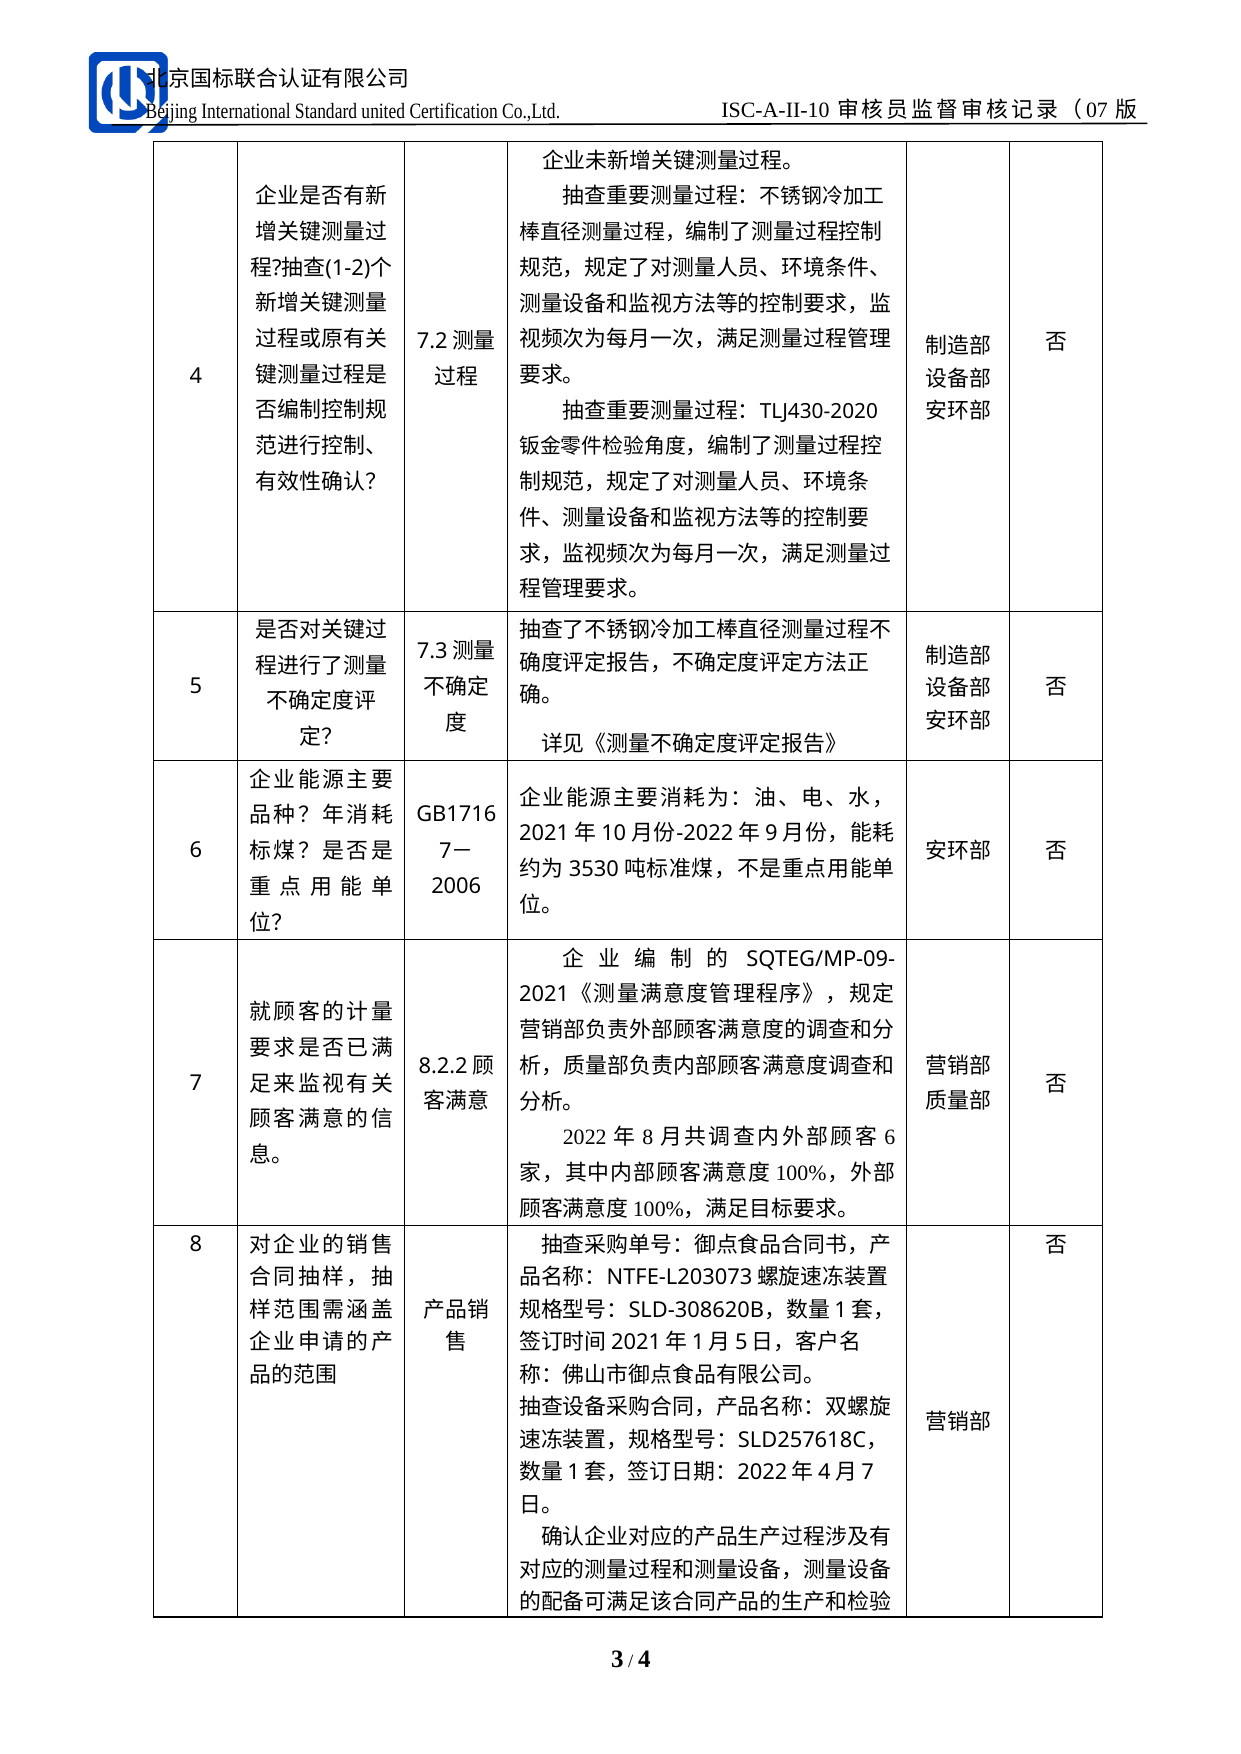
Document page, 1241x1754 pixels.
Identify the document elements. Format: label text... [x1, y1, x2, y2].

table_cell 否 [1010, 940, 1102, 1225]
table_cell 否 [1010, 1226, 1102, 1616]
table_cell 制造部 设备部 安环部 [907, 612, 1009, 760]
table_cell 7 [154, 940, 237, 1225]
table_cell 7.3测量不确定度 [405, 612, 507, 760]
table_cell 企业未新增关键测量过程。 抽查重要测量过程：不锈钢冷加工棒直径测量过程，编制了测量过程控制规范，规定了对测量人员、环境条件、测量设备和监视方法等的控制要求，监视频次为每月一次，满足测量过程管理要求。 抽查重要测量过程：TLJ430-2020钣金零件检验角度，编制了测量过程控制规范，规定了对测量人员、环境条件、测量设备和监视方法等的控制要求，监视频次为每月一次，满足测量过程管理要求。 [508, 142, 906, 611]
table_cell 抽查了不锈钢冷加工棒直径测量过程不确度评定报告，不确定度评定方法正确。 详见《测量不确定度评定报告》 [508, 612, 906, 760]
table_cell 营销部 [907, 1226, 1009, 1616]
table_cell 营销部质量部 [907, 940, 1009, 1225]
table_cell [238, 1226, 404, 1616]
table_cell 否 [1010, 142, 1102, 611]
table_cell 企业能源主要消耗为：油、电、水， 2021年10月份-2022年9月份，能耗约为3530吨标准煤，不是重点用能单位。 [508, 761, 906, 939]
table_cell 产品销售 [405, 1226, 507, 1616]
table_cell 7.2测量过程 [405, 142, 507, 611]
table_cell 8 [154, 1226, 237, 1616]
table_cell 6 [154, 761, 237, 939]
table_cell 就顾客的计量要求是否已满足来监视有关顾客满意的信息。 [238, 940, 404, 1225]
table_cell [508, 1226, 906, 1616]
table_cell 否 [1010, 612, 1102, 760]
table_cell 企业编制的SQTEG/MP-09-2021《测量满意度管理程序》，规定营销部负责外部顾客满意度的调查和分析，质量部负责内部顾客满意度调查和分析。 2022年8月共调查内外部顾客6家，其中内部顾客满意度100%，外部顾客满意度100%，满足目标要求。 [508, 940, 906, 1225]
table_cell GB17167－2006 [405, 761, 507, 939]
table_cell 企业是否有新增关键测量过程?抽查(1-2)个新增关键测量过程或原有关键测量过程是否编制控制规范进行控制、有效性确认？ [238, 142, 404, 611]
table_cell 安环部 [907, 761, 1009, 939]
table_cell 否 [1010, 761, 1102, 939]
table_cell 制造部 设备部 安环部 [907, 142, 1009, 611]
table_cell 4 [154, 142, 237, 611]
table_cell 企业能源主要品种？年消耗标煤？是否是重点用能单位？ [238, 761, 404, 939]
table_cell 8.2.2顾客满意 [405, 940, 507, 1225]
table_cell 5 [154, 612, 237, 760]
table_cell 是否对关键过程进行了测量不确定度评定？ [238, 612, 404, 760]
picture [88, 52, 168, 133]
